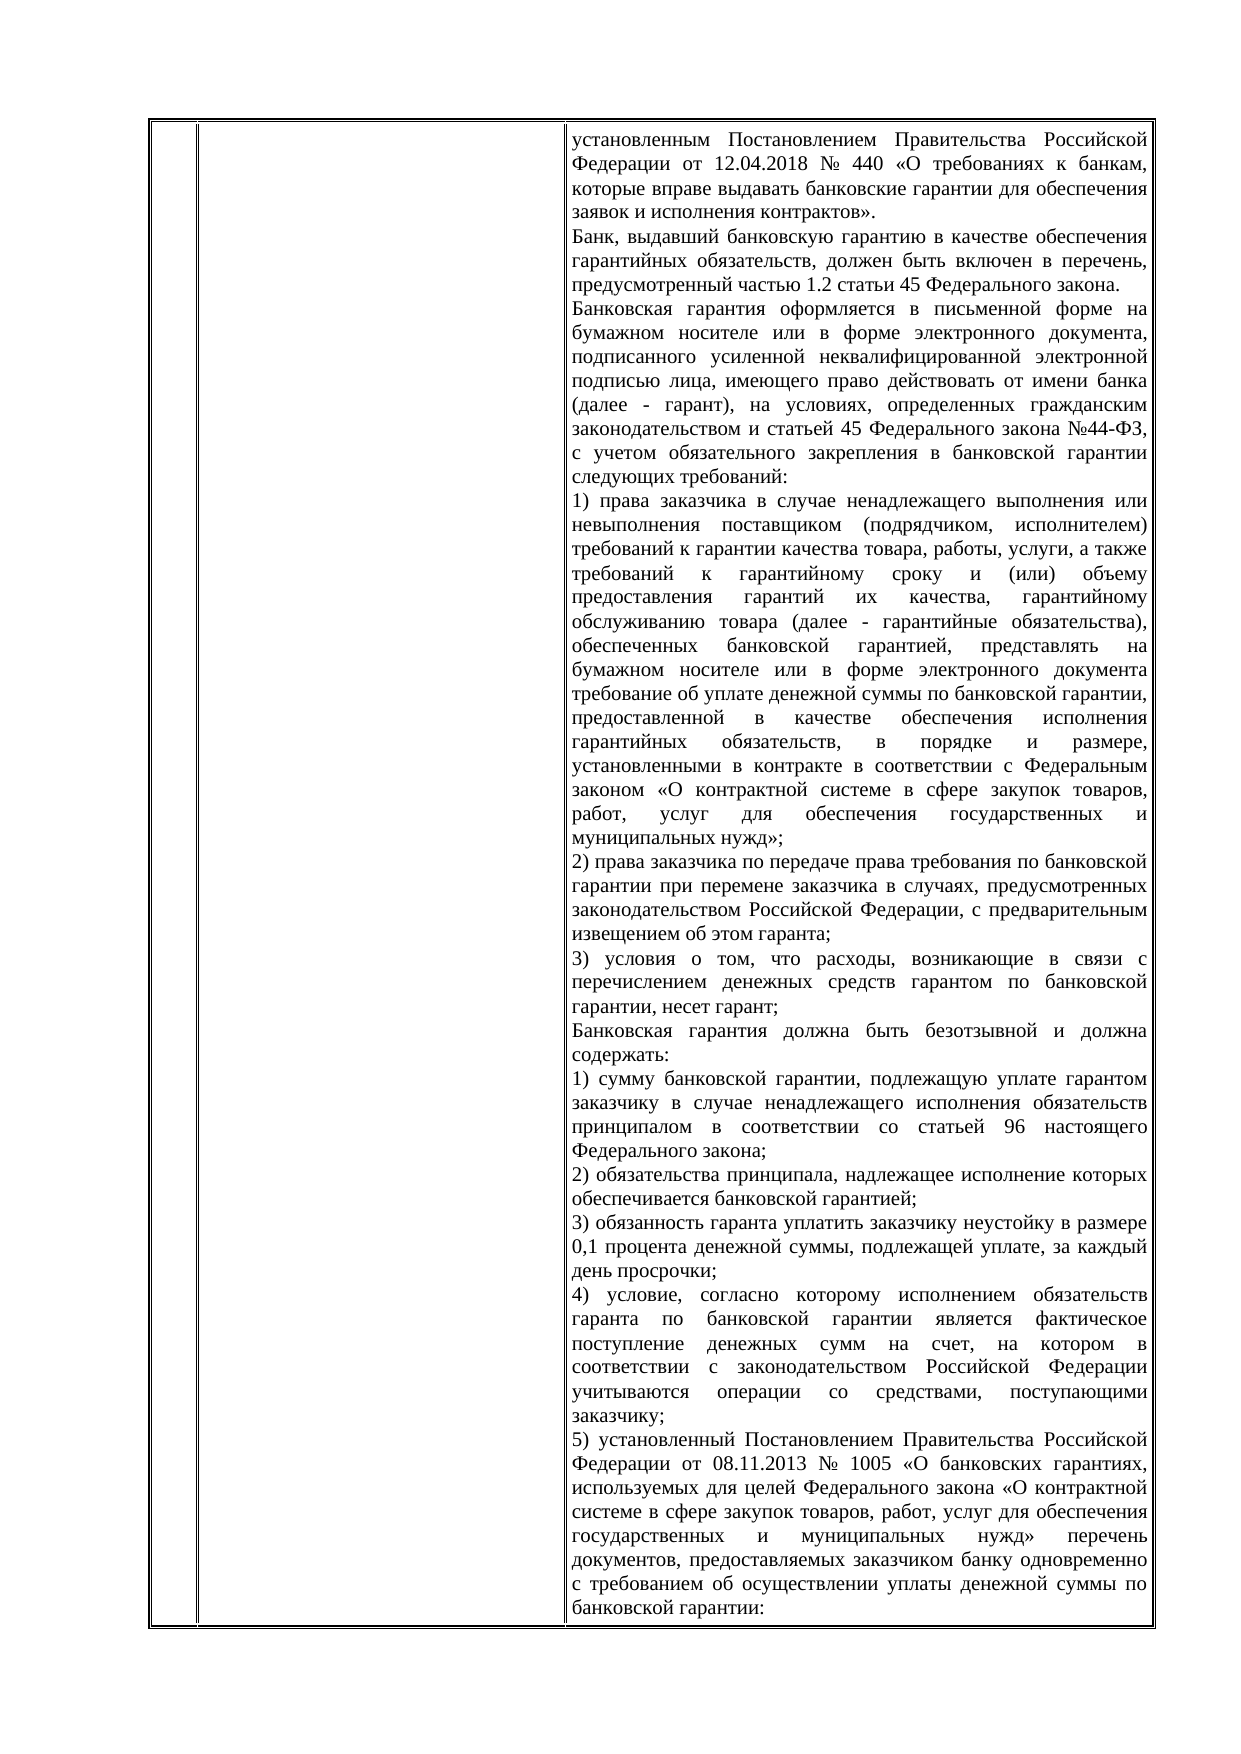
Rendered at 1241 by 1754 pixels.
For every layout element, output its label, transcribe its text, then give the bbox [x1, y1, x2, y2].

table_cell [566, 122, 1152, 1625]
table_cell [198, 122, 566, 1625]
table_cell 35 [152, 122, 198, 1625]
